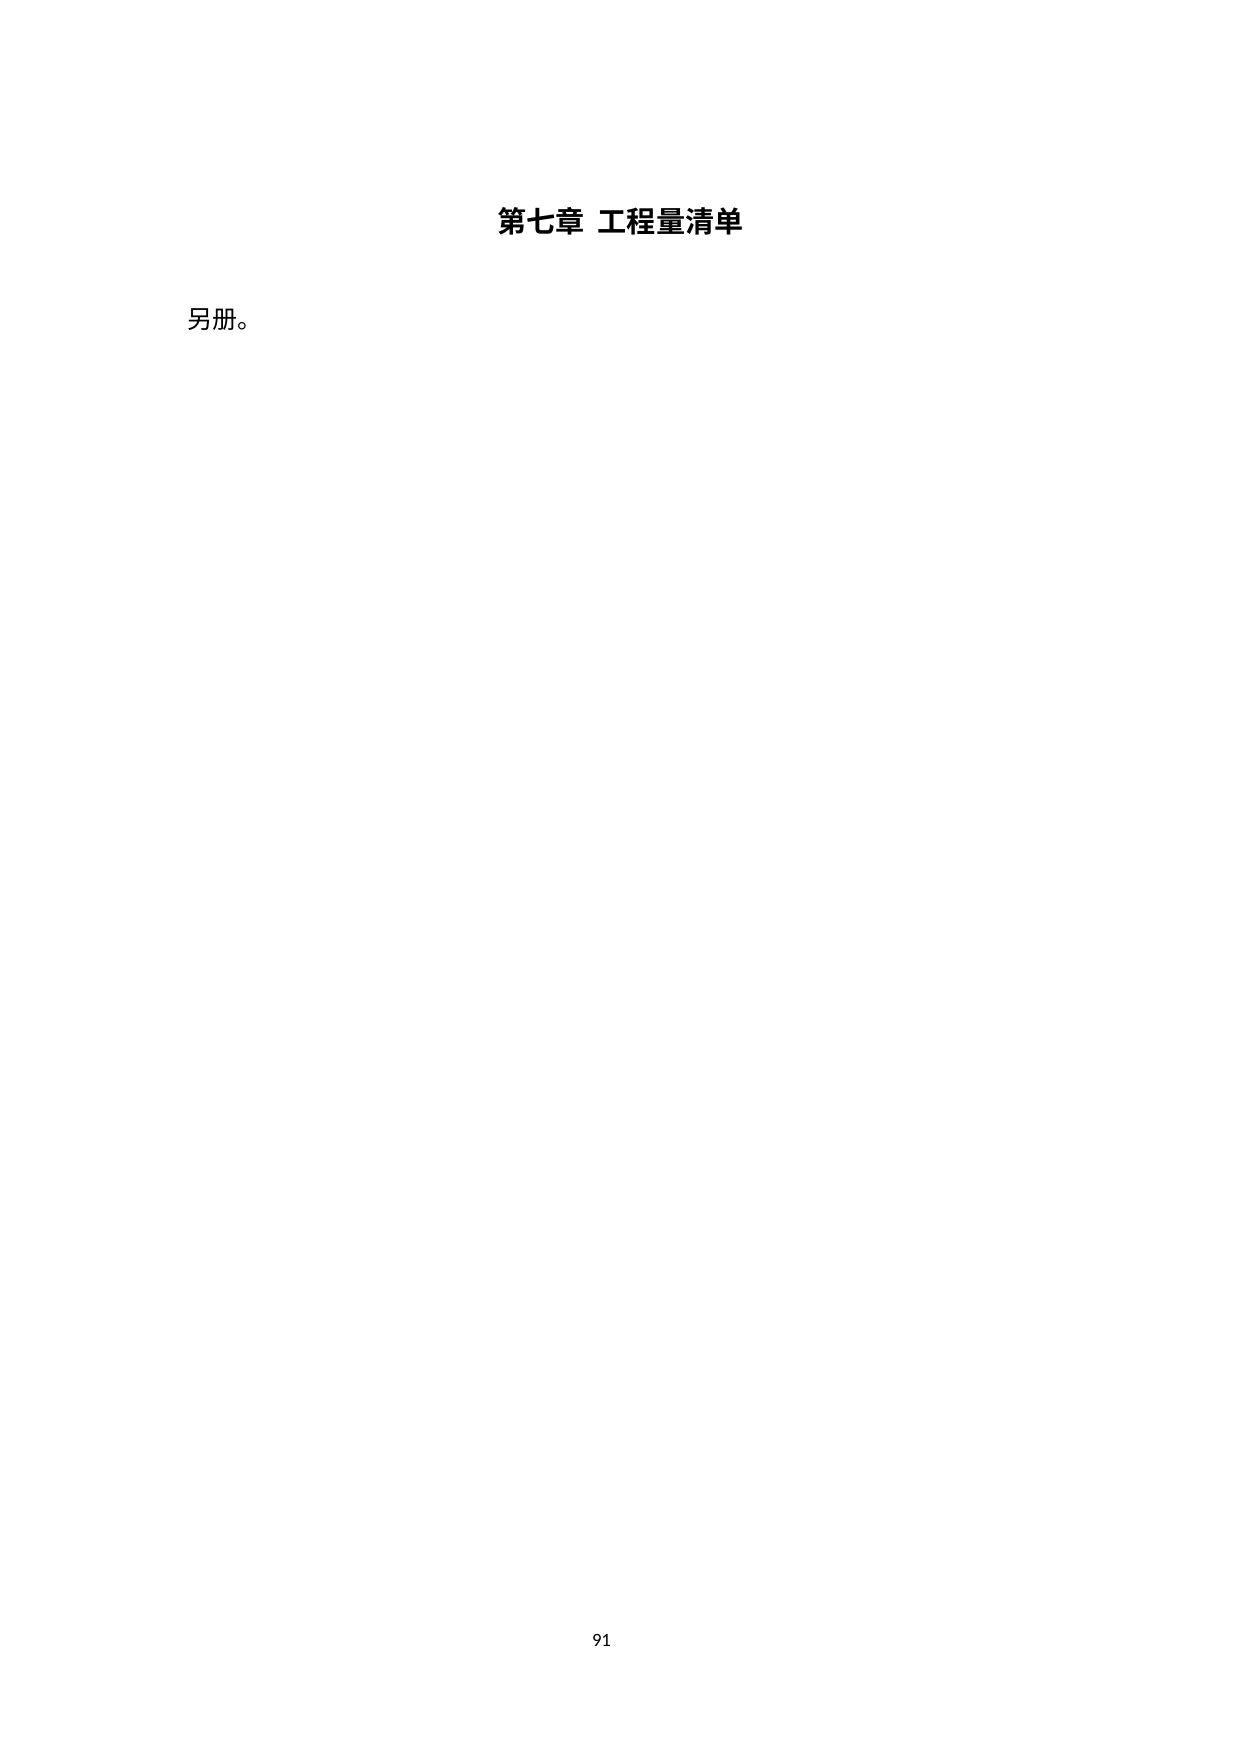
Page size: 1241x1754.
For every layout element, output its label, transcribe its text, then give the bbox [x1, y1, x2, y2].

subtitle 第七章 工程量清单 [187, 187, 1053, 252]
text 另册。 [187, 286, 1053, 351]
